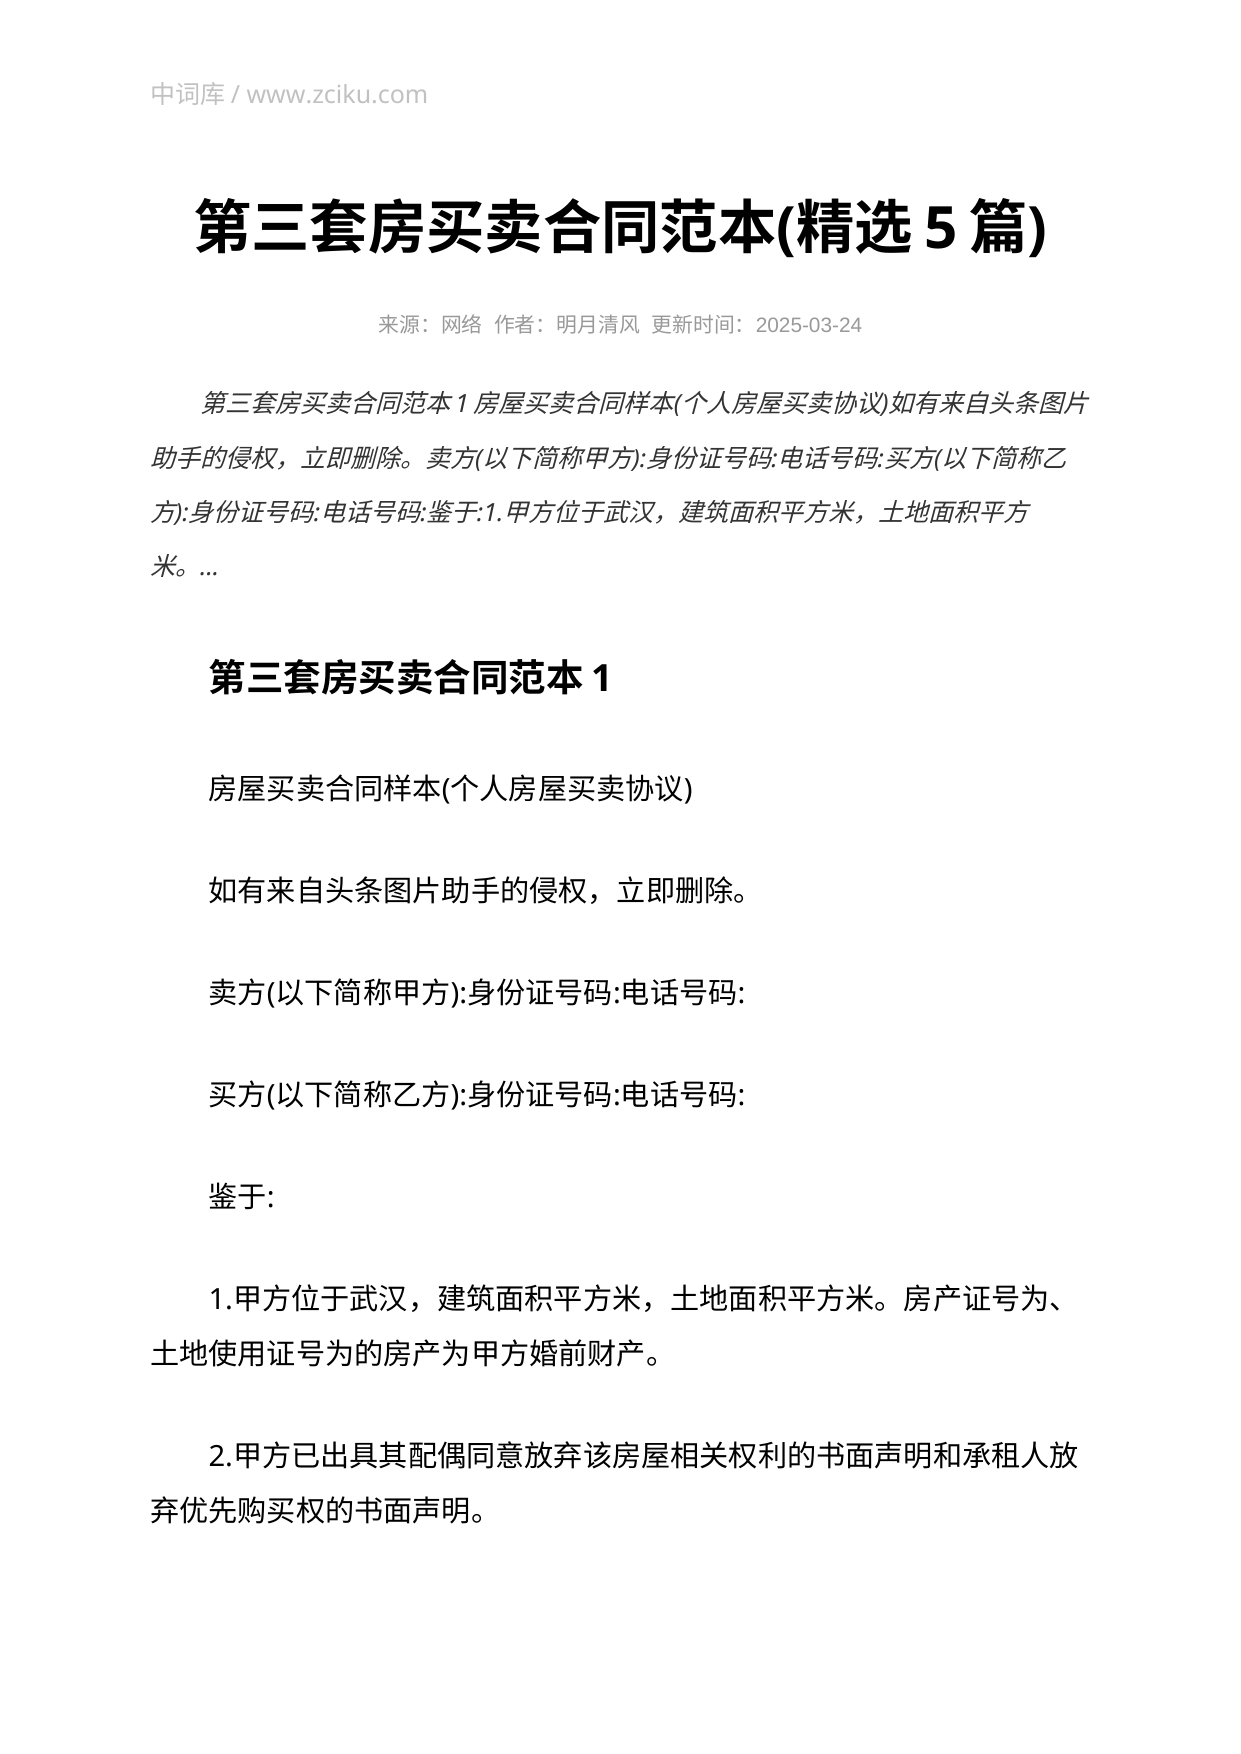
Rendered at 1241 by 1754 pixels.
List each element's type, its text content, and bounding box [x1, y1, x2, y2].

text 鉴于: [150, 1173, 1090, 1216]
text 第三套房买卖合同范本1 [150, 648, 1090, 703]
text 房屋买卖合同样本(个人房屋买卖协议) [150, 766, 1090, 808]
text 第三套房买卖合同范本1房屋买卖合同样本(个人房屋买卖协议)如有来自头条图片助手的侵权，立即删除。卖方(以下简称甲方):身份证号码:电话号码:买方(以下简称乙方):身份证号码:电话号码:鉴于:1.甲方位于武汉，建筑面积平方米，土地面积平方米。... [150, 384, 1090, 583]
text 如有来自头条图片助手的侵权，立即删除。 [150, 868, 1090, 910]
subtitle 第三套房买卖合同范本(精选5篇) [150, 181, 1090, 266]
text 2.甲方已出具其配偶同意放弃该房屋相关权利的书面声明和承租人放弃优先购买权的书面声明。 [150, 1432, 1090, 1529]
text 1.甲方位于武汉，建筑面积平方米，土地面积平方米。房产证号为、土地使用证号为的房产为甲方婚前财产。 [150, 1275, 1090, 1373]
text 买方(以下简称乙方):身份证号码:电话号码: [150, 1071, 1090, 1114]
text 来源：网络 作者：明月清风 更新时间：2025-03-24 [150, 313, 1090, 337]
text 卖方(以下简称甲方):身份证号码:电话号码: [150, 969, 1090, 1012]
